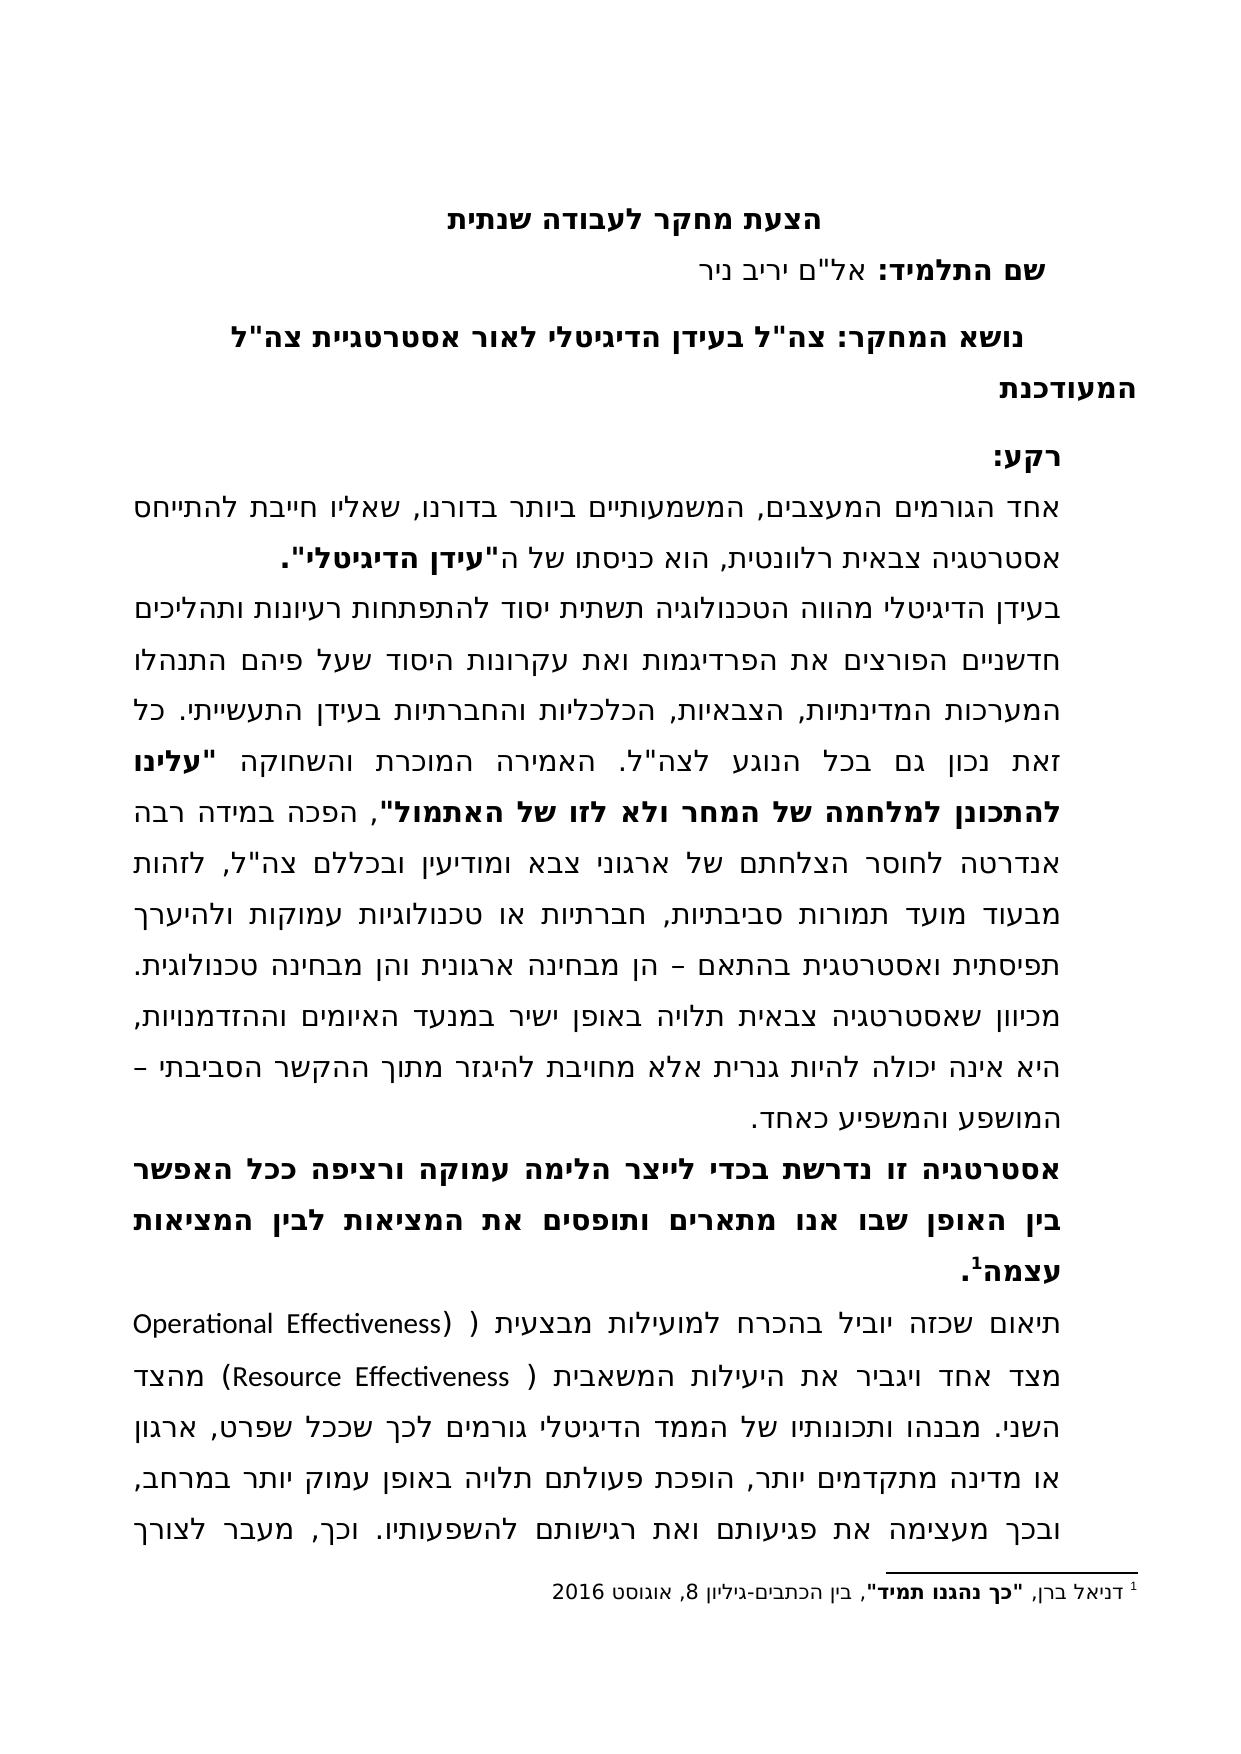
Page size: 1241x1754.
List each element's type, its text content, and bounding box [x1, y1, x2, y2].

text שם התלמיד: אל"ם יריב ניר [133, 253, 1137, 287]
list רקע: [133, 439, 1062, 473]
text הצעת מחקר לעבודה שנתית [133, 202, 1137, 236]
list אסטרטגיה זו נדרשת בכדי לייצר הלימה עמוקה ורציפה ככל האפשר בין האופן שבו אנו מתארים ותופסים את המציאות לבין המציאות עצמה. [133, 1152, 1062, 1288]
list בעידן הדיגיטלי מהווה הטכנולוגיה תשתית יסוד להתפתחות רעיונות ותהליכים חדשניים הפורצים את הפרדיגמות ואת עקרונות היסוד שעל פיהם התנהלו המערכות המדינתיות, הצבאיות, הכלכליות והחברתיות בעידן התעשייתי. כל זאת נכון גם בכל הנוגע לצה"ל. האמירה המוכרת והשחוקה "עלינו להתכונן למלחמה של המחר ולא לזו של האתמול", הפכה במידה רבה אנדרטה לחוסר הצלחתם של ארגוני צבא ומודיעין ובכללם צה"ל, לזהות מבעוד מועד תמורות סביבתיות, חברתיות או טכנולוגיות עמוקות ולהיערך תפיסתית ואסטרטגית בהתאם – הן מבחינה ארגונית והן מבחינה טכנולוגית. מכיוון שאסטרטגיה צבאית תלויה באופן ישיר במנעד האיומים וההזדמנויות, היא אינה יכולה להיות גנרית אלא מחויבת להיגזר מתוך ההקשר הסביבתי – המושפע והמשפיע כאחד. [133, 592, 1062, 1135]
text נושא המחקר: צה"ל בעידן הדיגיטלי לאור אסטרטגיית צה"ל המעודכנת [133, 321, 1137, 405]
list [133, 1305, 1062, 1546]
list אחד הגורמים המעצבים, המשמעותיים ביותר בדורנו, שאליו חייבת להתייחס אסטרטגיה צבאית רלוונטית, הוא כניסתו של ה"עידן הדיגיטלי". [133, 490, 1062, 575]
